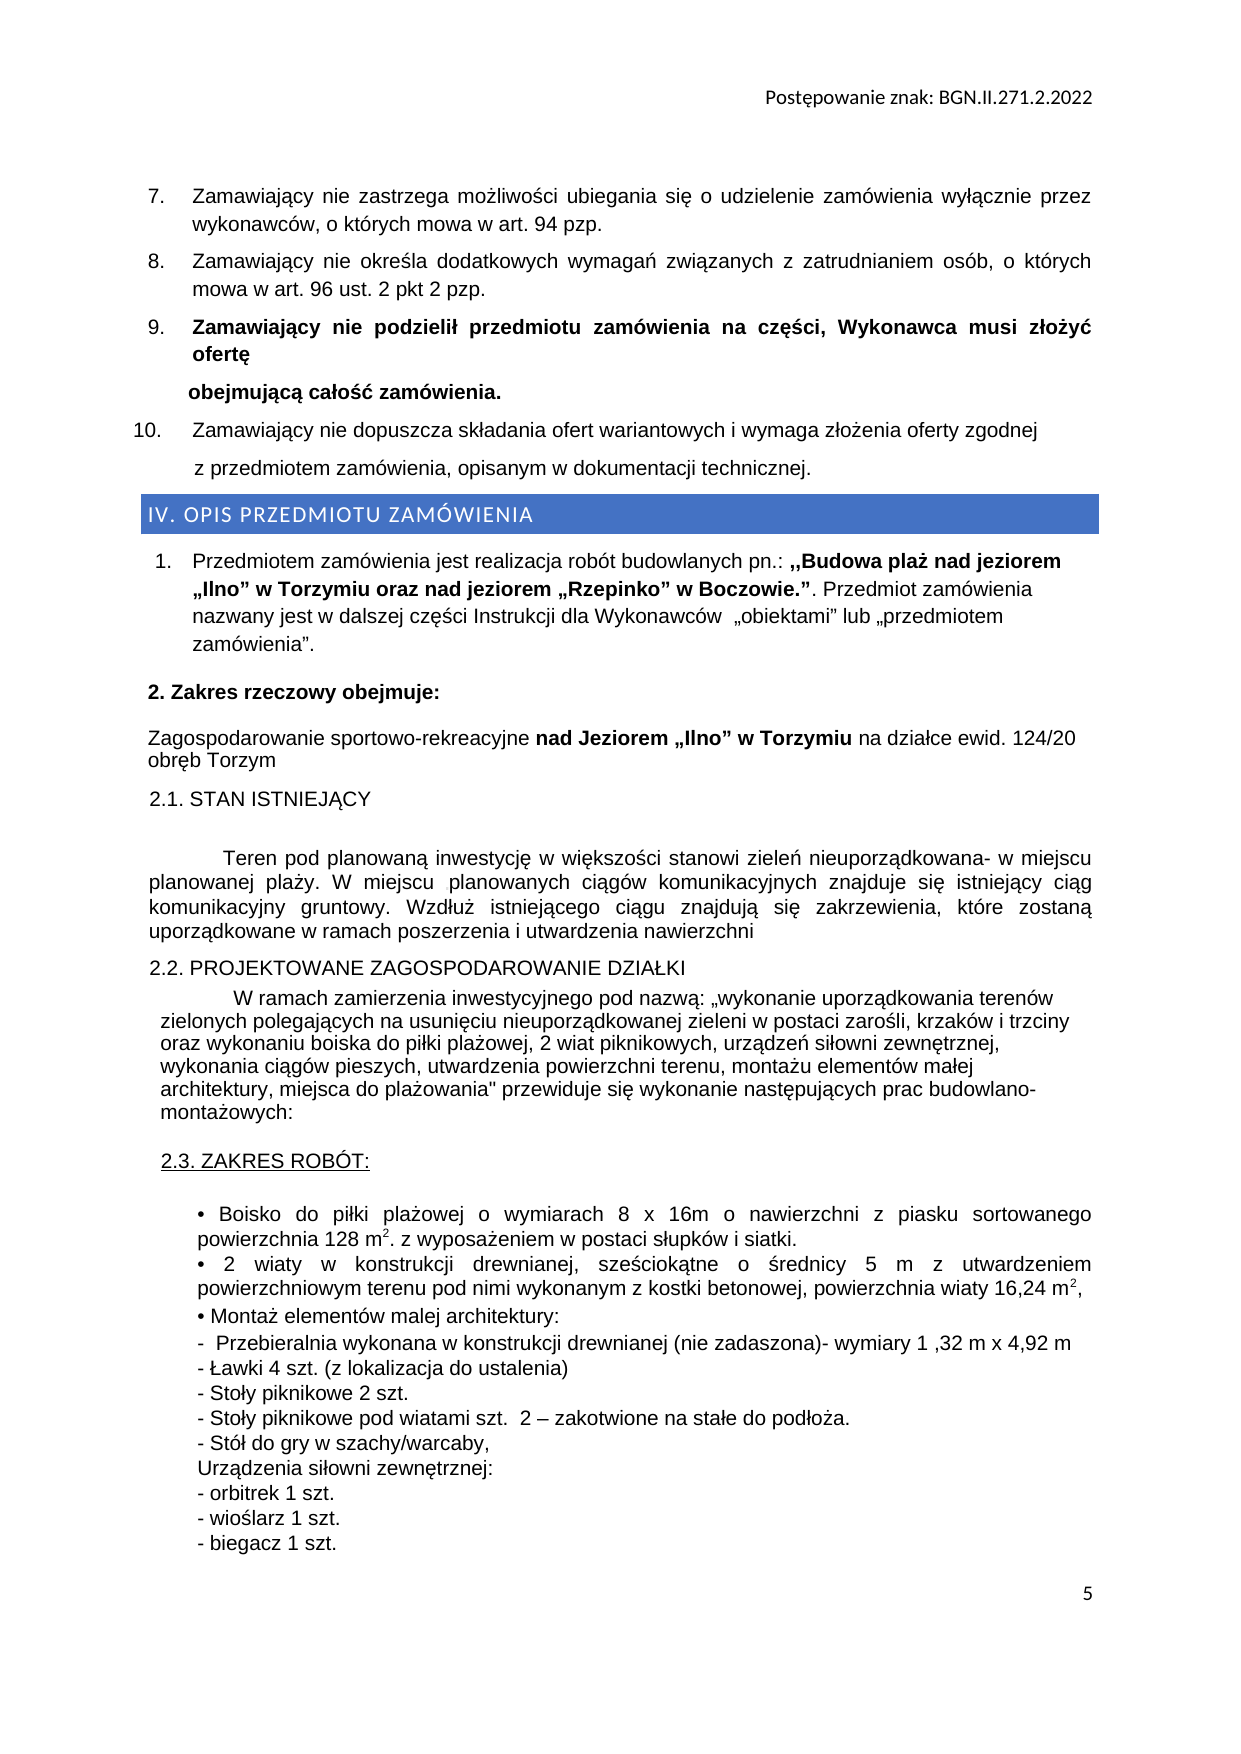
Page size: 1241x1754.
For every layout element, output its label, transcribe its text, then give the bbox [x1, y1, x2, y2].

text - Ławki 4 szt. (z lokalizacja do ustalenia) [197, 1356, 1093, 1380]
text • 2 wiaty w konstrukcji drewnianej, sześciokątne o średnicy 5 m z utwardzeniem powierzchniowym terenu pod nimi wykonanym z kostki betonowej, powierzchnia wiaty 16,24 m2, [197, 1251, 1093, 1300]
text • Boisko do piłki plażowej o wymiarach 8 x 16m o nawierzchni z piasku sortowanego powierzchnia 128 m2. z wyposażeniem w postaci słupków i siatki. [197, 1202, 1093, 1250]
text - Stoły piknikowe pod wiatami szt. 2 – zakotwione na stałe do podłoża. [197, 1406, 1093, 1430]
text - biegacz 1 szt. [197, 1531, 1093, 1555]
text - Stół do gry w szachy/warcaby, [197, 1431, 1093, 1455]
text 2.2. PROJEKTOWANE ZAGOSPODAROWANIE DZIAŁKI [149, 956, 1093, 980]
text • Montaż elementów malej architektury: [197, 1304, 1093, 1328]
list Zamawiający nie dopuszcza składania ofert wariantowych i wymaga złożenia oferty zgodnej [133, 418, 1093, 442]
text - wioślarz 1 szt. [197, 1506, 1093, 1530]
text - Przebieralnia wykonana w konstrukcji drewnianej (nie zadaszona)- wymiary 1 ,32 m x 4,92 m [197, 1331, 1093, 1355]
text 2.3. ZAKRES ROBÓT: [161, 1149, 1093, 1173]
text 2. Zakres rzeczowy obejmuje: [148, 680, 1093, 704]
text Urządzenia siłowni zewnętrznej: [197, 1456, 1093, 1480]
text - Stoły piknikowe 2 szt. [197, 1381, 1093, 1405]
text Teren pod planowaną inwestycję w większości stanowi zieleń nieuporządkowana- w miejscu planowanej plaży. W miejscu planowanych ciągów komunikacyjnych znajduje się istniejący ciąg komunikacyjny gruntowy. Wzdłuż istniejącego ciągu znajdują się zakrzewienia, które zostaną uporządkowane w ramach poszerzenia i utwardzenia nawierzchni [149, 845, 1093, 943]
text 2.1. STAN ISTNIEJĄCY [149, 787, 1093, 811]
list Przedmiotem zamówienia jest realizacja robót budowlanych pn.: ,,Budowa plaż nad jeziorem „Ilno” w Torzymiu oraz nad jeziorem „Rzepinko” w Boczowie.”. Przedmiot zamówienia nazwany jest w dalszej części Instrukcji dla Wykonawców „obiektami” lub „przedmiotem zamówienia”. [154, 549, 1093, 656]
text Zagospodarowanie sportowo-rekreacyjne nad Jeziorem „Ilno” w Torzymiu na działce ewid. 124/20 obręb Torzym [148, 728, 1093, 772]
text - orbitrek 1 szt. [197, 1481, 1093, 1505]
subtitle IV. Opis przedmiotu zamówienia [148, 500, 1093, 528]
text obejmującą całość zamówienia. [148, 380, 1093, 404]
text z przedmiotem zamówienia, opisanym w dokumentacji technicznej. [148, 456, 1093, 480]
list Zamawiający nie określa dodatkowych wymagań związanych z zatrudnianiem osób, o których mowa w art. 96 ust. 2 pkt 2 pzp. [148, 249, 1093, 301]
text W ramach zamierzenia inwestycyjnego pod nazwą: „wykonanie uporządkowania terenów zielonych polegających na usunięciu nieuporządkowanej zieleni w postaci zarośli, krzaków i trzciny oraz wykonaniu boiska do piłki plażowej, 2 wiat piknikowych, urządzeń siłowni zewnętrznej, wykonania ciągów pieszych, utwardzenia powierzchni terenu, montażu elementów małej architektury, miejsca do plażowania" przewiduje się wykonanie następujących prac budowlano-montażowych: [160, 987, 1088, 1124]
list Zamawiający nie podzielił przedmiotu zamówienia na części, Wykonawca musi złożyć ofertę [148, 315, 1093, 366]
list Zamawiający nie zastrzega możliwości ubiegania się o udzielenie zamówienia wyłącznie przez wykonawców, o których mowa w art. 94 pzp. [148, 184, 1093, 235]
